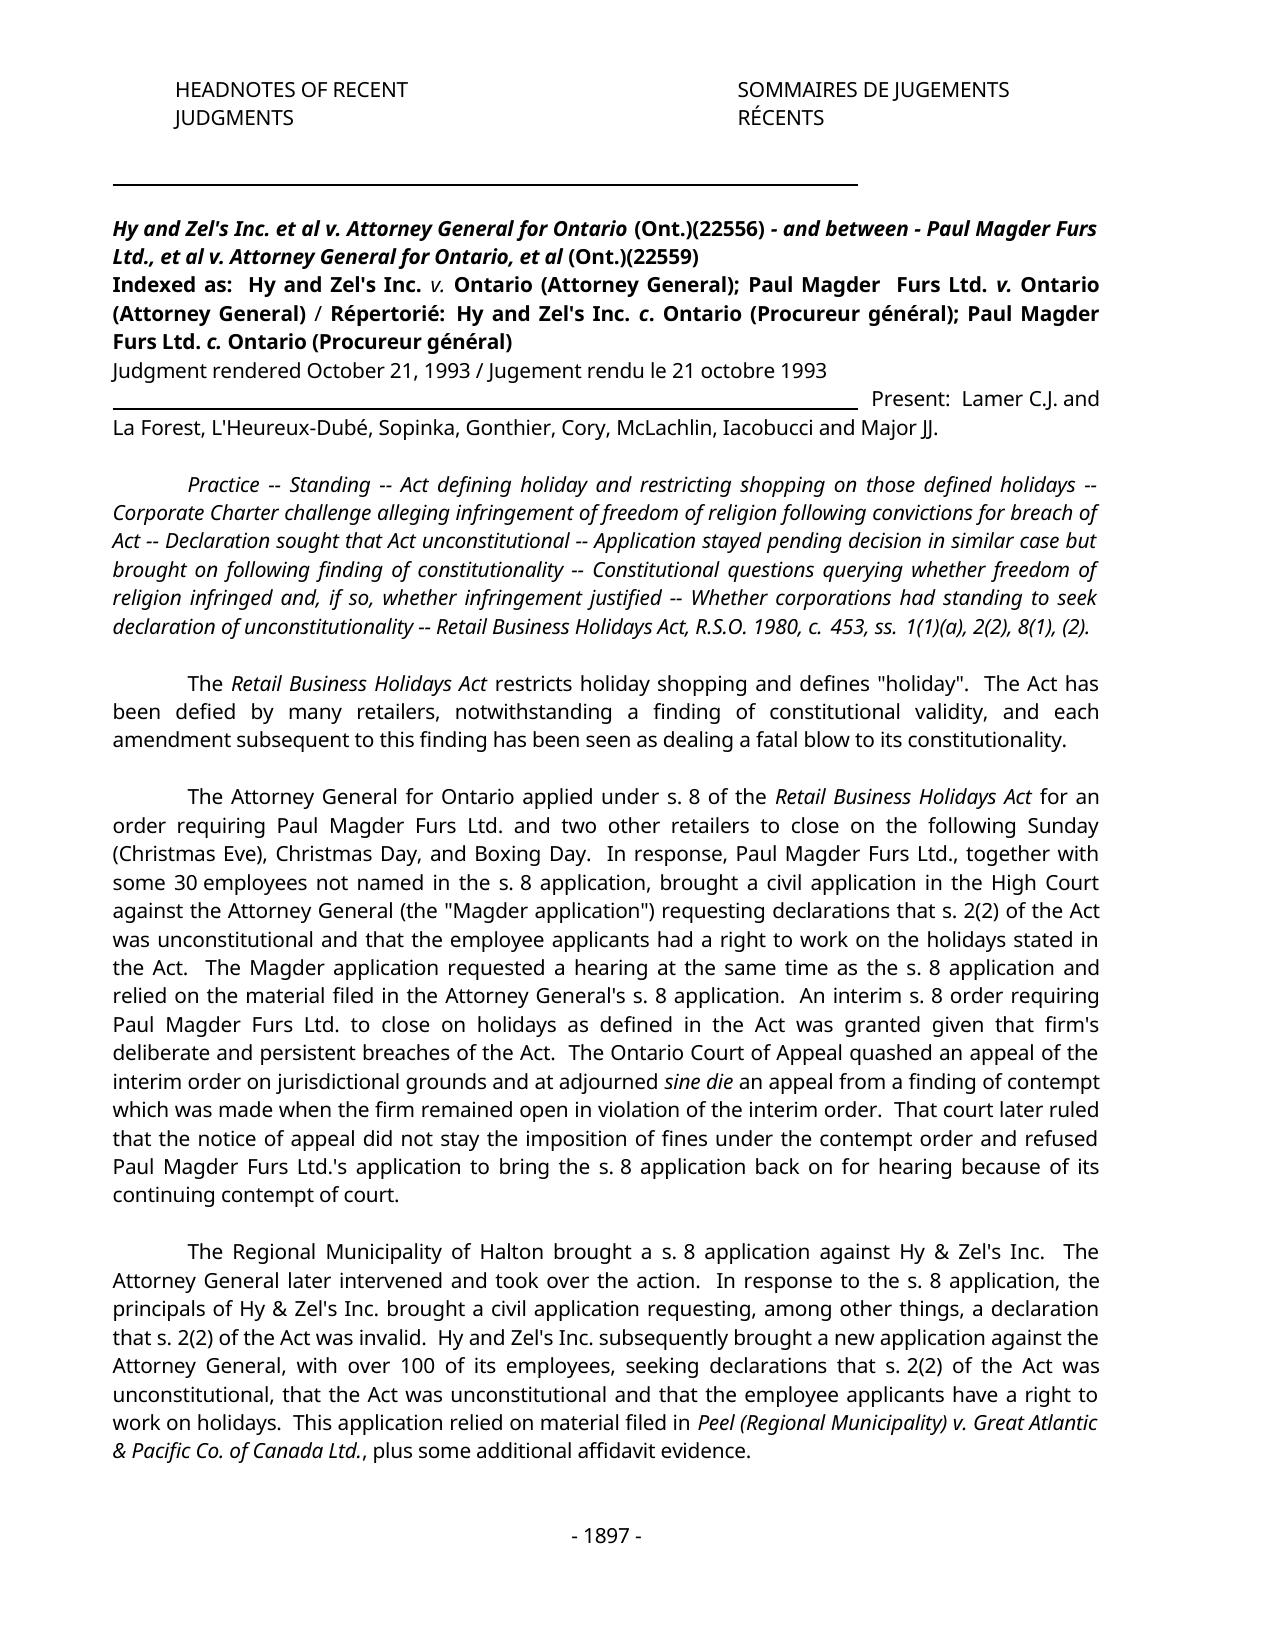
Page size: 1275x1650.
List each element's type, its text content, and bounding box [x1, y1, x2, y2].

text The Attorney General for Ontario applied under s. 8 of the Retail Business Holidays Act for an order requiring Paul Magder Furs Ltd. and two other retailers to close on the following Sunday (Christmas Eve), Christmas Day, and Boxing Day. In response, Paul Magder Furs Ltd., together with some 30 employees not named in the s. 8 application, brought a civil application in the High Court against the Attorney General (the "Magder application") requesting declarations that s. 2(2) of the Act was unconstitutional and that the employee applicants had a right to work on the holidays stated in the Act. The Magder application requested a hearing at the same time as the s. 8 application and relied on the material filed in the Attorney General's s. 8 application. An interim s. 8 order requiring Paul Magder Furs Ltd. to close on holidays as defined in the Act was granted given that firm's deliberate and persistent breaches of the Act. The Ontario Court of Appeal quashed an appeal of the interim order on jurisdictional grounds and at adjourned sine die an appeal from a finding of contempt which was made when the firm remained open in violation of the interim order. That court later ruled that the notice of appeal did not stay the imposition of fines under the contempt order and refused Paul Magder Furs Ltd.'s application to bring the s. 8 application back on for hearing because of its continuing contempt of court. [112, 782, 1100, 1209]
text Judgment rendered October 21, 1993 / Jugement rendu le 21 octobre 1993 [112, 356, 1100, 384]
text The Regional Municipality of Halton brought a s. 8 application against Hy & Zel's Inc. The Attorney General later intervened and took over the action. In response to the s. 8 application, the principals of Hy & Zel's Inc. brought a civil application requesting, among other things, a declaration that s. 2(2) of the Act was invalid. Hy and Zel's Inc. subsequently brought a new application against the Attorney General, with over 100 of its employees, seeking declarations that s. 2(2) of the Act was unconstitutional, that the Act was unconstitutional and that the employee applicants have a right to work on holidays. This application relied on material filed in Peel (Regional Municipality) v. Great Atlantic & Pacific Co. of Canada Ltd., plus some additional affidavit evidence. [112, 1237, 1100, 1465]
text Present: Lamer C.J. and La Forest, L'Heureux-Dubé, Sopinka, Gonthier, Cory, McLachlin, Iacobucci and Major JJ. [112, 384, 1100, 441]
text The Retail Business Holidays Act restricts holiday shopping and defines "holiday". The Act has been defied by many retailers, notwithstanding a finding of constitutional validity, and each amendment subsequent to this finding has been seen as dealing a fatal blow to its constitutionality. [112, 669, 1100, 754]
text Practice -- Standing -- Act defining holiday and restricting shopping on those defined holidays -- Corporate Charter challenge alleging infringement of freedom of religion following convictions for breach of Act -- Declaration sought that Act unconstitutional -- Application stayed pending decision in similar case but brought on following finding of constitutionality -- Constitutional questions querying whether freedom of religion infringed and, if so, whether infringement justified -- Whether corporations had standing to seek declaration of unconstitutionality -- Retail Business Holidays Act, R.S.O. 1980, c. 453, ss. 1(1)(a), 2(2), 8(1), (2). [112, 470, 1100, 640]
text Hy and Zel's Inc. et al v. Attorney General for Ontario (Ont.)(22556) - and between - Paul Magder Furs Ltd., et al v. Attorney General for Ontario, et al (Ont.)(22559) [112, 214, 1100, 271]
text Indexed as: Hy and Zel's Inc. v. Ontario (Attorney General); Paul Magder Furs Ltd. v. Ontario (Attorney General) / Répertorié: Hy and Zel's Inc. c. Ontario (Procureur général); Paul Magder Furs Ltd. c. Ontario (Procureur général) [112, 271, 1100, 356]
